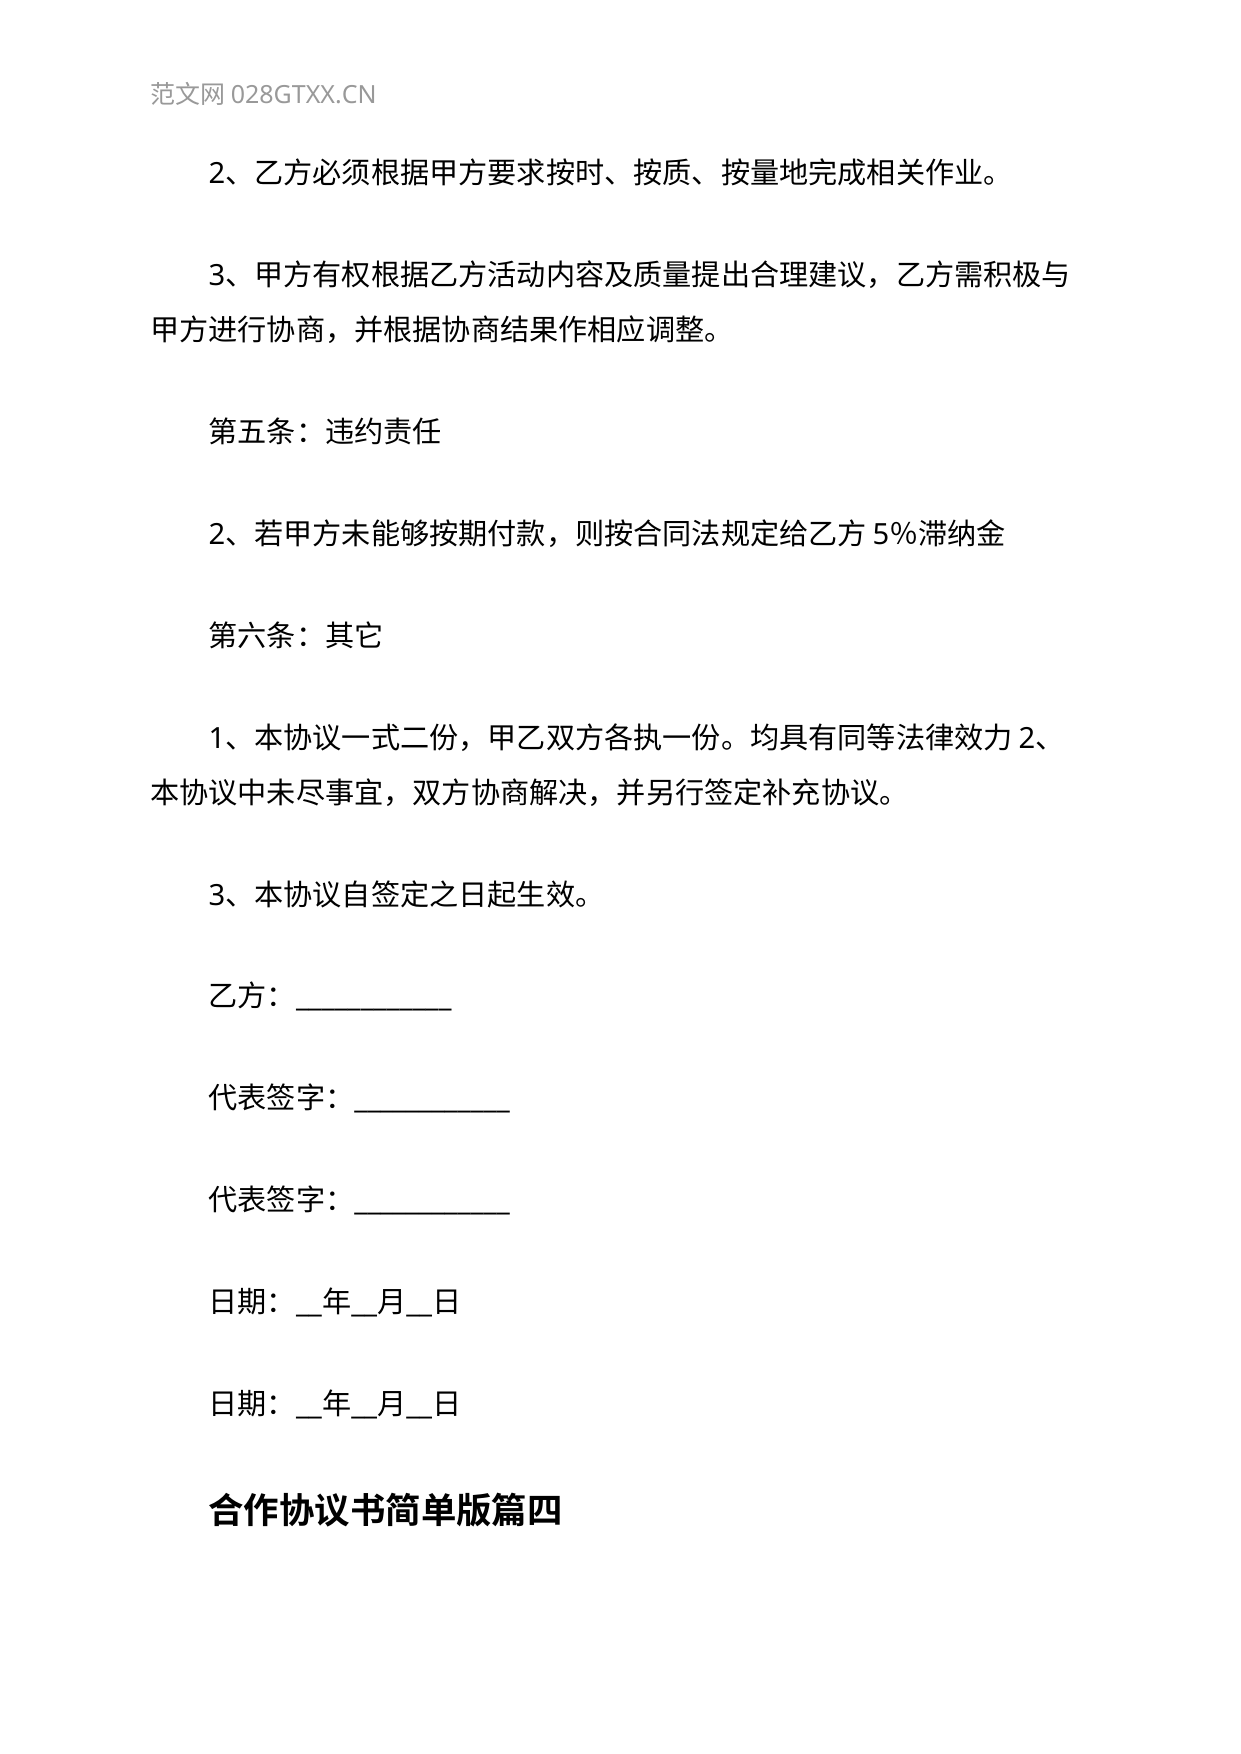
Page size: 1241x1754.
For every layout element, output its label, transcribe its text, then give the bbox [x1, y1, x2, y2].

text 1、本协议一式二份，甲乙双方各执一份。均具有同等法律效力2、本协议中未尽事宜，双方协商解决，并另行签定补充协议。 [150, 714, 1090, 812]
text 代表签字：____________ [150, 1075, 1090, 1117]
text 3、本协议自签定之日起生效。 [150, 871, 1090, 913]
text 日期：__年__月__日 [150, 1381, 1090, 1423]
text 合作协议书简单版篇四 [150, 1483, 1090, 1534]
text 乙方：____________ [150, 973, 1090, 1015]
text 日期：__年__月__日 [150, 1279, 1090, 1321]
text 代表签字：____________ [150, 1177, 1090, 1219]
text 3、甲方有权根据乙方活动内容及质量提出合理建议，乙方需积极与甲方进行协商，并根据协商结果作相应调整。 [150, 252, 1090, 349]
text 第六条：其它 [150, 612, 1090, 655]
text 2、乙方必须根据甲方要求按时、按质、按量地完成相关作业。 [150, 150, 1090, 192]
text 第五条：违约责任 [150, 409, 1090, 451]
text 2、若甲方未能够按期付款，则按合同法规定给乙方5％滞纳金 [150, 511, 1090, 553]
